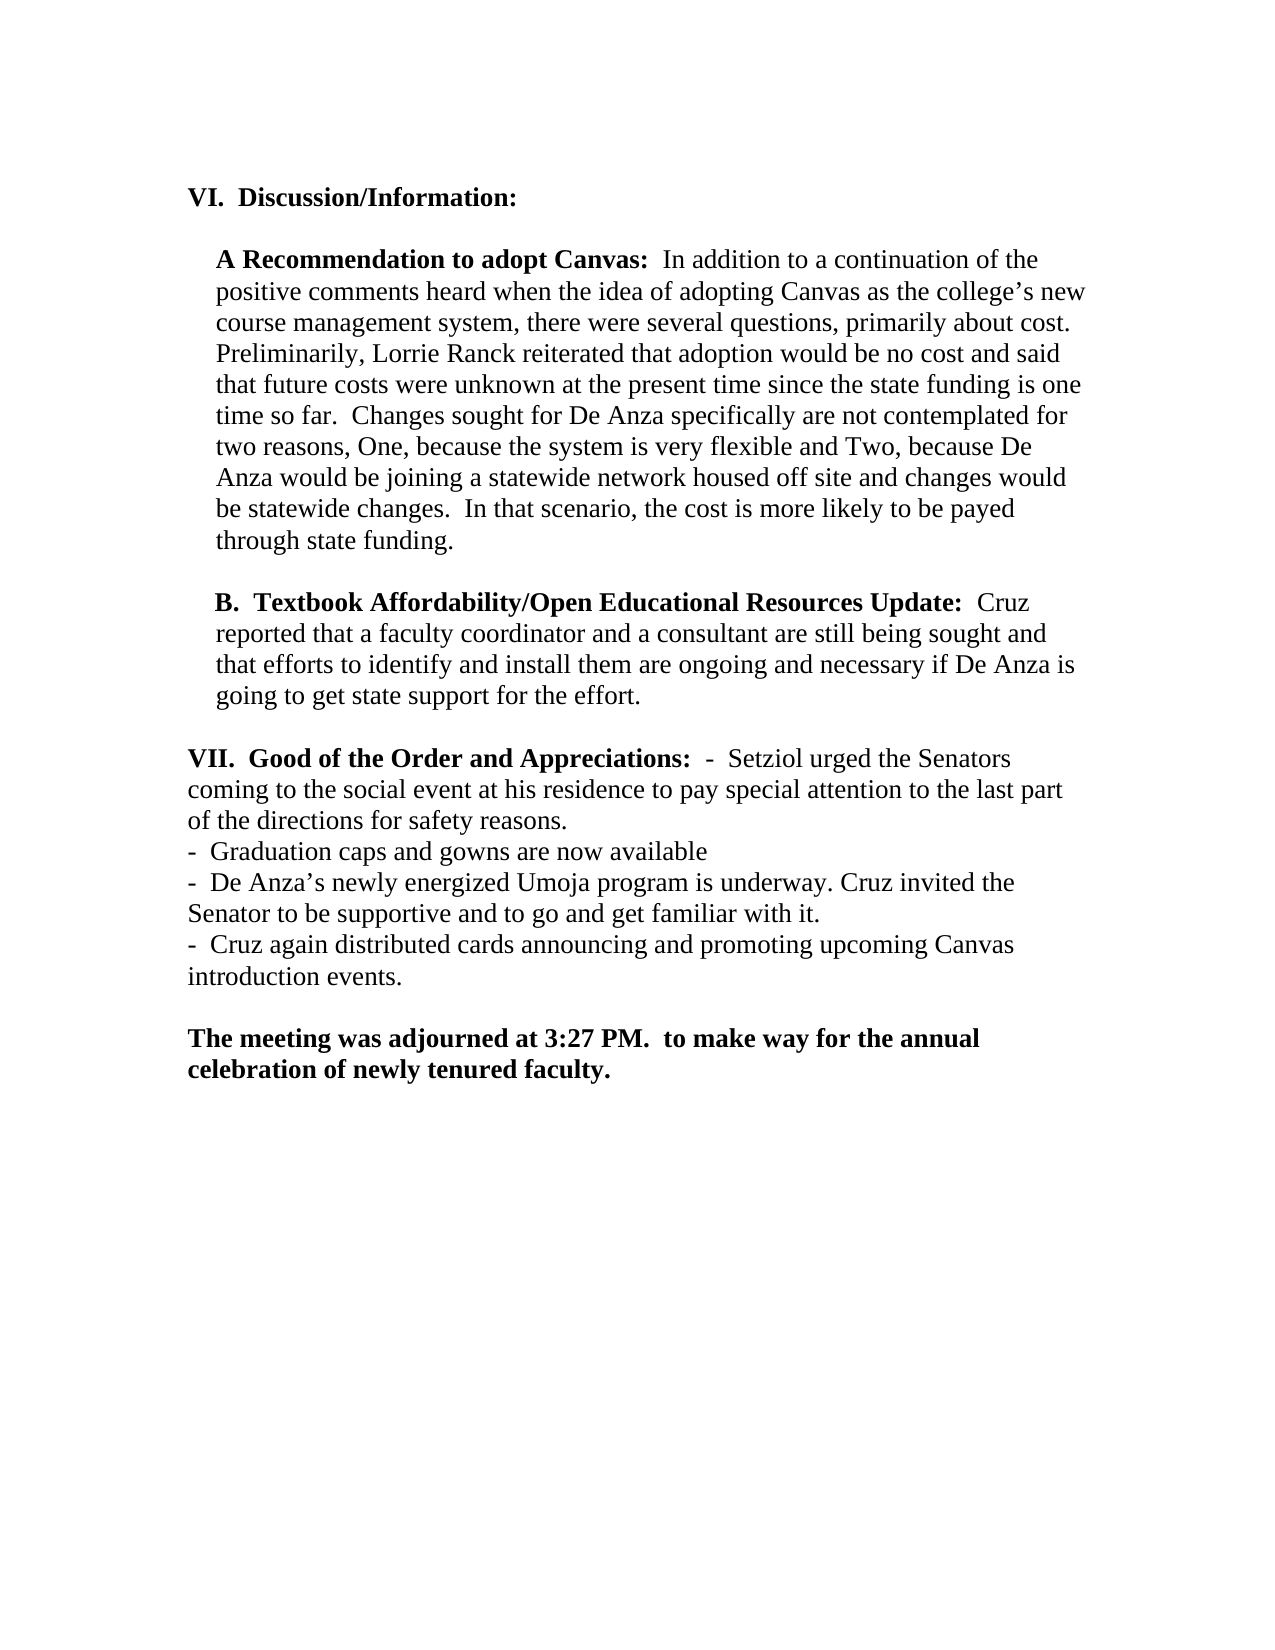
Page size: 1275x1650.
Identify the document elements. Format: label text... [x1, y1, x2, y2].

text A Recommendation to adopt Canvas: In addition to a continuation of the positive comments heard when the idea of adopting Canvas as the college’s new course management system, there were several questions, primarily about cost. Preliminarily, Lorrie Ranck reiterated that adoption would be no cost and said that future costs were unknown at the present time since the state funding is one time so far. Changes sought for De Anza specifically are not contemplated for two reasons, One, because the system is very flexible and Two, because De Anza would be joining a statewide network housed off site and changes would be statewide changes. In that scenario, the cost is more likely to be payed through state funding. [216, 243, 1087, 555]
text The meeting was adjourned at 3:27 PM. to make way for the annual celebration of newly tenured faculty. [187, 1022, 1087, 1084]
text - Cruz again distributed cards announcing and promoting upcoming Canvas introduction events. [187, 929, 1087, 991]
text - Graduation caps and gowns are now available [187, 835, 1087, 866]
text VII. Good of the Order and Appreciations: - Setziol urged the Senators coming to the social event at his residence to pay special attention to the last part of the directions for safety reasons. [187, 742, 1087, 835]
text - De Anza’s newly energized Umoja program is underway. Cruz invited the Senator to be supportive and to go and get familiar with it. [187, 866, 1087, 929]
text B. Textbook Affordability/Open Educational Resources Update: Cruz reported that a faculty coordinator and a consultant are still being sought and that efforts to identify and install them are ongoing and necessary if De Anza is going to get state support for the effort. [187, 586, 1087, 711]
text VI. Discussion/Information: [187, 181, 1087, 212]
